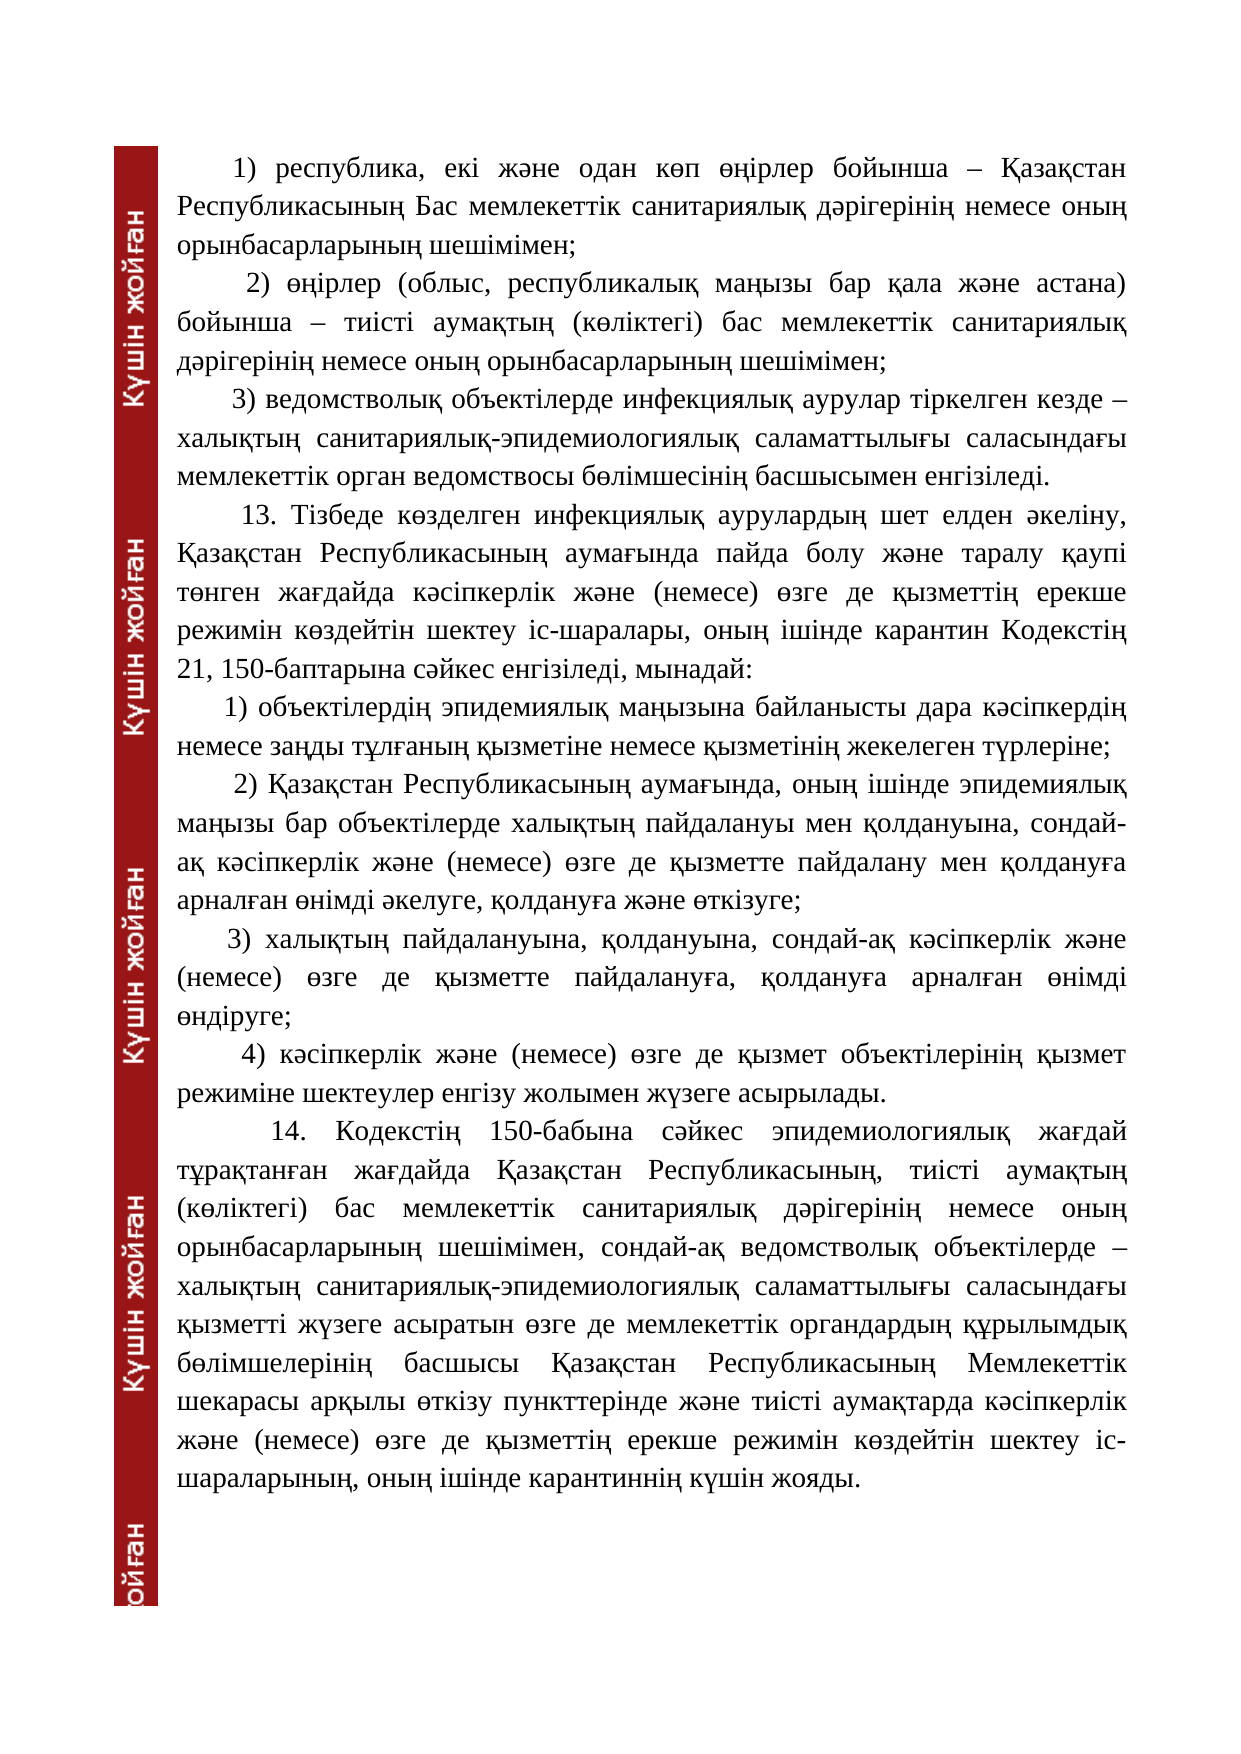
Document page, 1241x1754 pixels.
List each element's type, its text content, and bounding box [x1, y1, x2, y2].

text 2) өңірлер (облыс, республикалық маңызы бар қала және астана) бойынша – тиісті аумақтың (көліктегі) бас мемлекеттік санитариялық дәрігерінің немесе оның орынбасарларының шешімімен; [112, 266, 1128, 376]
picture [114, 492, 158, 497]
text 3) ведомстволық объектілерде инфекциялық аурулар тіркелген кезде – халықтың санитариялық-эпидемиологиялық саламаттылығы саласындағы мемлекеттік орган ведомствосы бөлімшесінің басшысымен енгізіледі. [112, 381, 1128, 492]
picture [114, 1031, 158, 1036]
picture [114, 1108, 158, 1113]
picture [114, 376, 158, 381]
picture [114, 146, 158, 150]
picture [114, 762, 158, 767]
text 1) объектілердің эпидемиялық маңызына байланысты дара кәсіпкердің немесе заңды тұлғаның қызметіне немесе қызметінің жекелеген түрлеріне; [112, 689, 1128, 762]
text 1) республика, екі және одан көп өңірлер бойынша – Қазақстан Республикасының Бас мемлекеттік санитариялық дәрігерінің немесе оның орынбасарларының шешімімен; [112, 150, 1128, 261]
text 2) Қазақстан Республикасының аумағында, оның ішінде эпидемиялық маңызы бар объектілерде халықтың пайдалануы мен қолдануына, сондай-ақ кәсіпкерлік және (немесе) өзге де қызметте пайдалану мен қолдануға арналған өнімді әкелуге, қолдануға және өткізуге; [112, 767, 1128, 916]
picture [114, 261, 158, 266]
picture [114, 916, 158, 921]
text 4) кәсіпкерлік және (немесе) өзге де қызмет объектілерінің қызмет режиміне шектеулер енгізу жолымен жүзеге асырылады. [112, 1036, 1128, 1108]
text 14. Кодекстің 150-бабына сәйкес эпидемиологиялық жағдай тұрақтанған жағдайда Қазақстан Республикасының, тиісті аумақтың (көліктегі) бас мемлекеттік санитариялық дәрігерінің немесе оның орынбасарларының шешімімен, сондай-ақ ведомстволық объектілерде – халықтың санитариялық-эпидемиологиялық саламаттылығы саласындағы қызметті жүзеге асыратын өзге де мемлекеттік органдардың құрылымдық бөлімшелерінің басшысы Қазақстан Республикасының Мемлекеттік шекарасы арқылы өткізу пункттерінде және тиісті аумақтарда кәсіпкерлік және (немесе) өзге де қызметтің ерекше режимін көздейтін шектеу іс-шараларының, оның ішінде карантиннің күшін жояды. [112, 1113, 1128, 1494]
picture [114, 1494, 158, 1606]
text 3) халықтың пайдалануына, қолдануына, сондай-ақ кәсіпкерлік және (немесе) өзге де қызметте пайдалануға, қолдануға арналған өнімді өндіруге; [112, 921, 1128, 1031]
picture [114, 684, 158, 689]
text 13. Тізбеде көзделген инфекциялық аурулардың шет елден әкеліну, Қазақстан Республикасының аумағында пайда болу және таралу қаупі төнген жағдайда кәсіпкерлік және (немесе) өзге де қызметтің ерекше режимін көздейтін шектеу іс-шаралары, оның ішінде карантин Кодекстің 21, 150-баптарына сәйкес енгізіледі, мынадай: [112, 497, 1128, 684]
